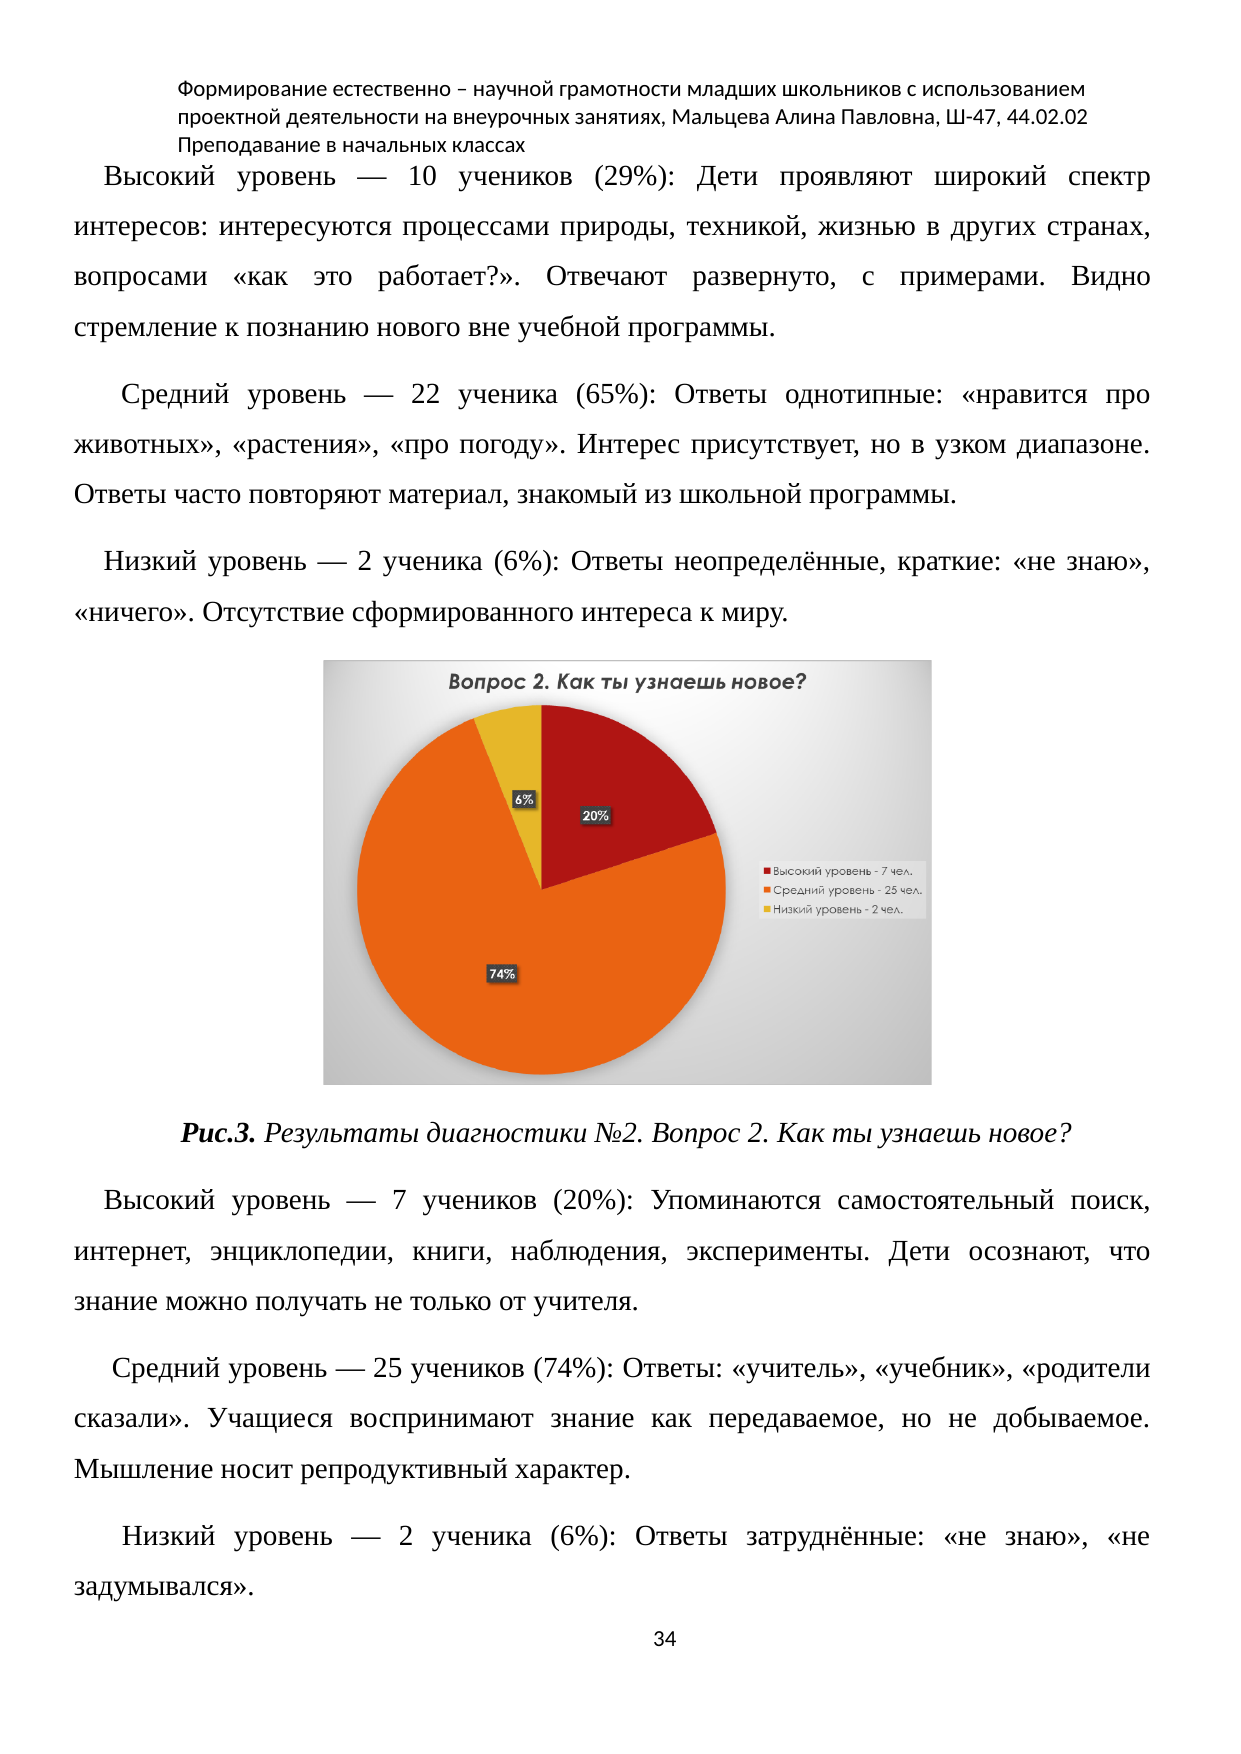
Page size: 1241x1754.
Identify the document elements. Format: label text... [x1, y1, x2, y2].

text Средний уровень — 22 ученика (65%): Ответы однотипные: «нравится про животных», «растения», «про погоду». Интерес присутствует, но в узком диапазоне. Ответы часто повторяют материал, знакомый из школьной программы. [74, 376, 1152, 510]
text Высокий уровень — 10 учеников (29%): Дети проявляют широкий спектр интересов: интересуются процессами природы, техникой, жизнью в других странах, вопросами «как это работает?». Отвечают развернуто, с примерами. Видно стремление к познанию нового вне учебной программы. [74, 158, 1152, 342]
picture [323, 660, 932, 1085]
text Средний уровень — 25 учеников (74%): Ответы: «учитель», «учебник», «родители сказали». Учащиеся воспринимают знание как передаваемое, но не добываемое. Мышление носит репродуктивный характер. [74, 1350, 1152, 1484]
text Высокий уровень — 7 учеников (20%): Упоминаются самостоятельный поиск, интернет, энциклопедии, книги, наблюдения, эксперименты. Дети осознают, что знание можно получать не только от учителя. [74, 1182, 1152, 1317]
text Рис.3. Результаты диагностики №2. Вопрос 2. Как ты узнаешь новое? [74, 1116, 1152, 1149]
text Низкий уровень — 2 ученика (6%): Ответы неопределённые, краткие: «не знаю», «ничего». Отсутствие сформированного интереса к миру. [74, 543, 1152, 627]
text Низкий уровень — 2 ученика (6%): Ответы затруднённые: «не знаю», «не задумывался». [74, 1518, 1152, 1602]
